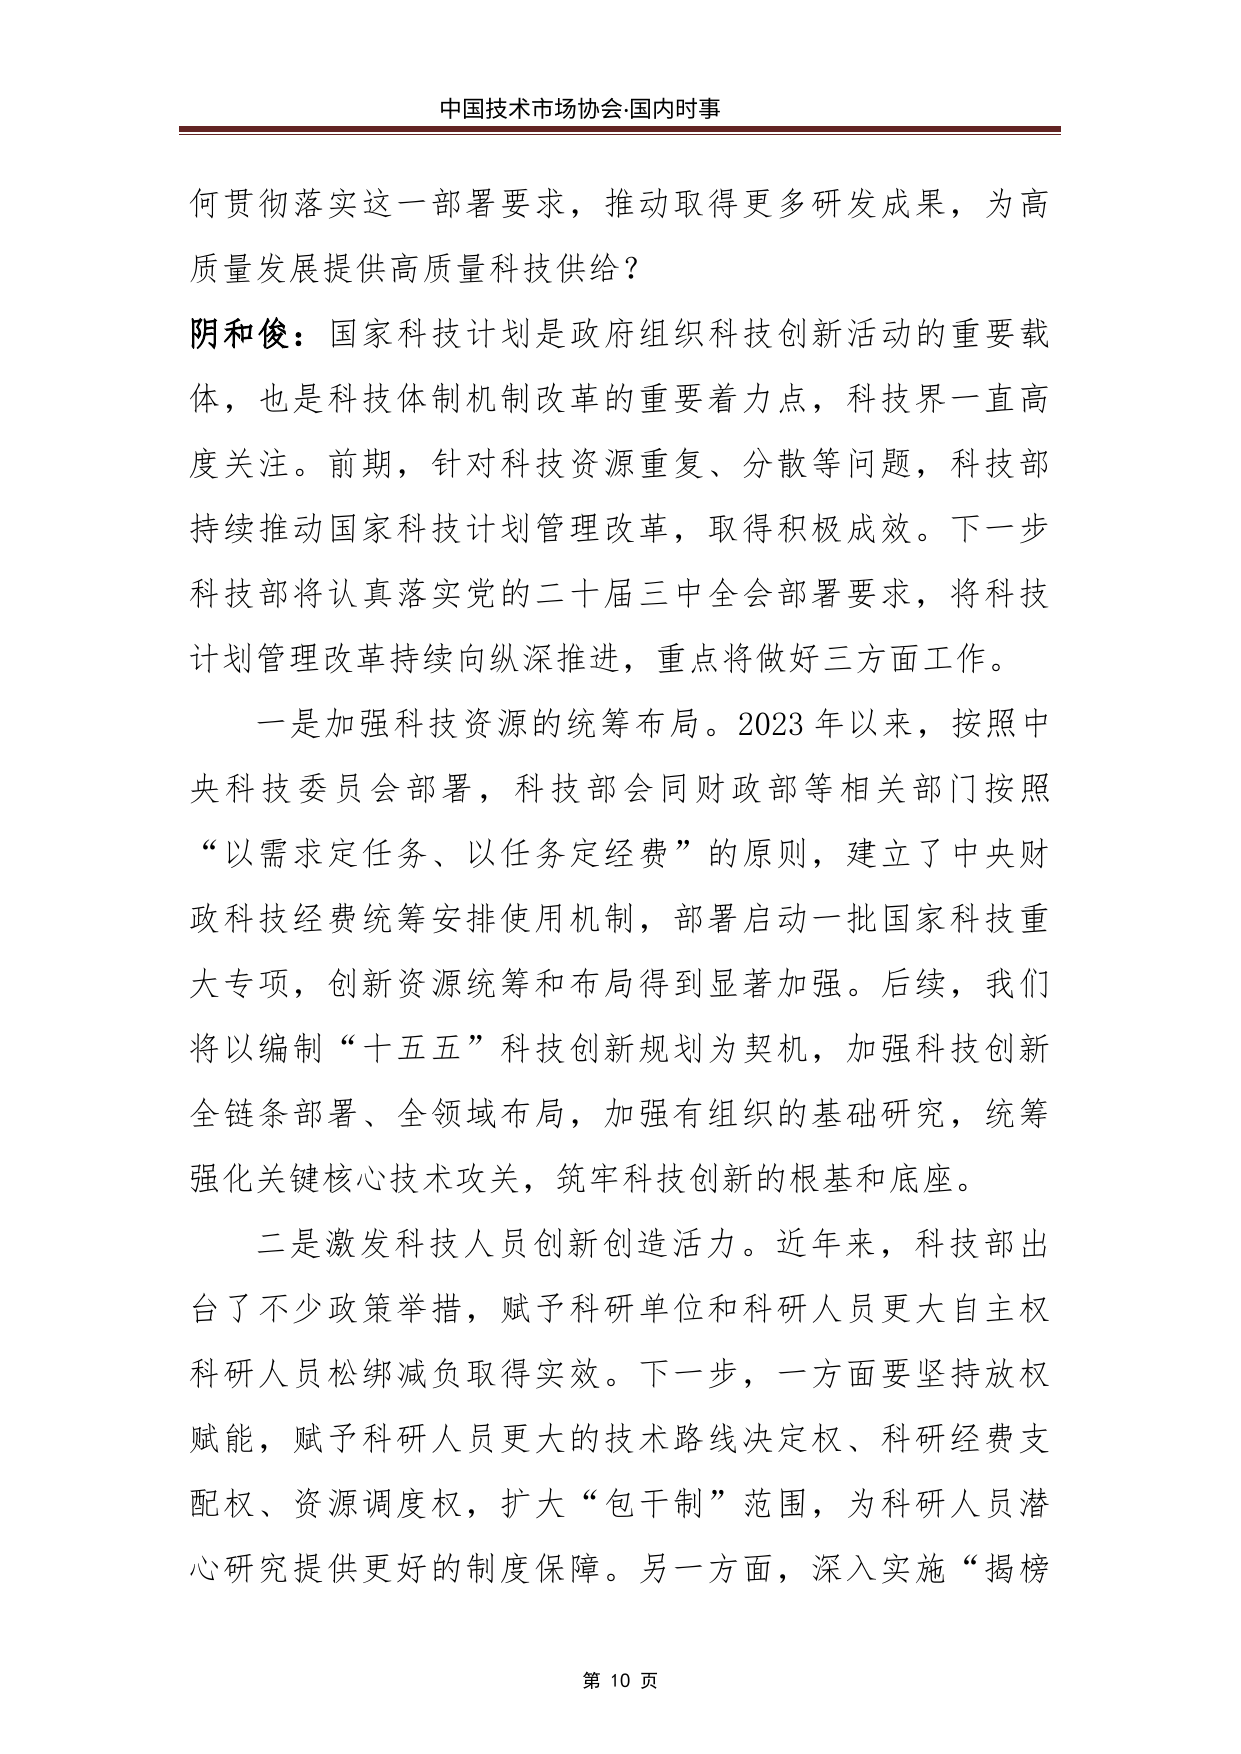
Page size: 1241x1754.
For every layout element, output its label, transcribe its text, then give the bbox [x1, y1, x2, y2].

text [187, 1208, 1053, 1598]
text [187, 168, 1053, 298]
text 阴和俊：国家科技计划是政府组织科技创新活动的重要载体，也是科技体制机制改革的重要着力点，科技界一直高度关注。前期，针对科技资源重复、分散等问题，科技部持续推动国家科技计划管理改革，取得积极成效。下一步，科技部将认真落实党的二十届三中全会部署要求，将科技计划管理改革持续向纵深推进，重点将做好三方面工作。 [187, 298, 1053, 688]
text 一是加强科技资源的统筹布局。2023年以来，按照中央科技委员会部署，科技部会同财政部等相关部门按照“以需求定任务、以任务定经费”的原则，建立了中央财政科技经费统筹安排使用机制，部署启动一批国家科技重大专项，创新资源统筹和布局得到显著加强。后续，我们将以编制“十五五”科技创新规划为契机，加强科技创新全链条部署、全领域布局，加强有组织的基础研究，统筹强化关键核心技术攻关，筑牢科技创新的根基和底座。 [187, 688, 1053, 1208]
